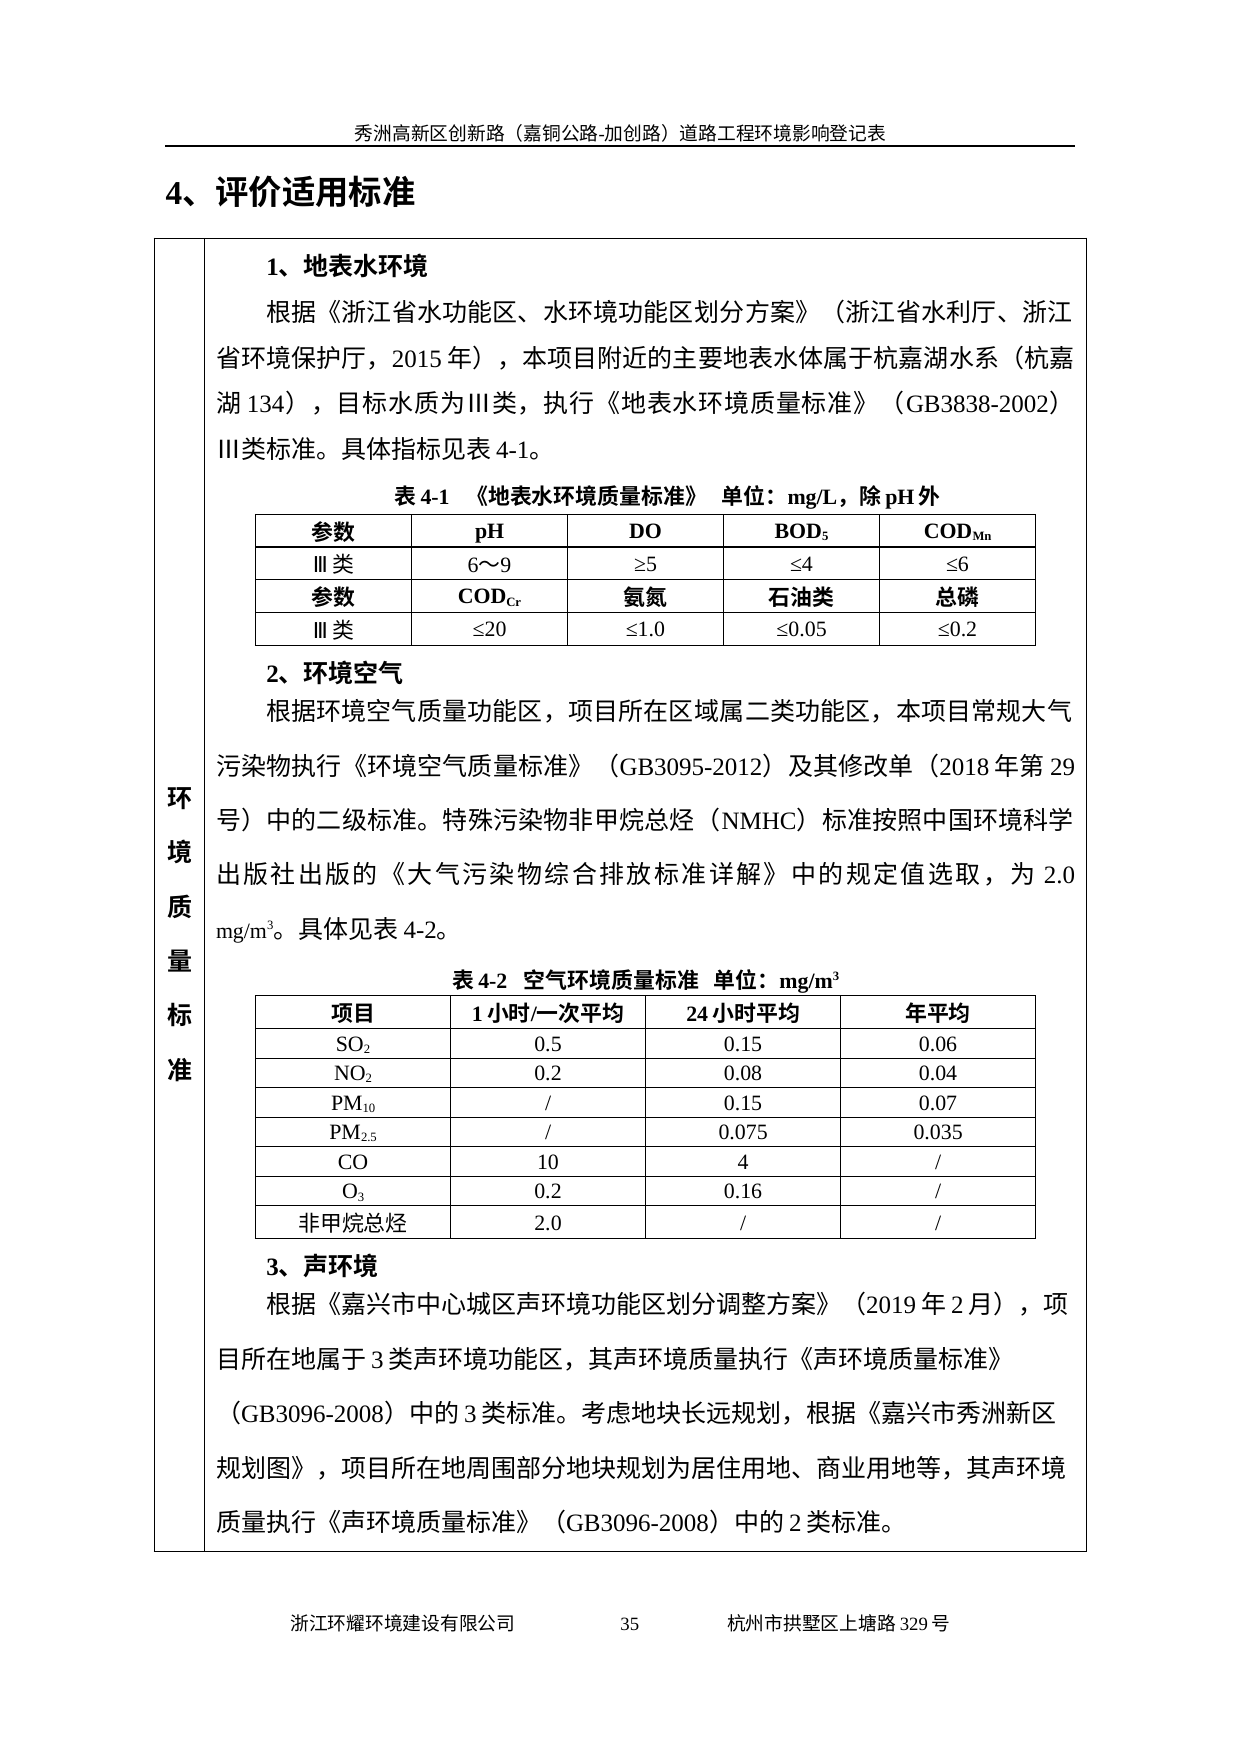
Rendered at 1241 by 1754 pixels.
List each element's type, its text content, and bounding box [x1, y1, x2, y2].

table_header 环 境 质 量 标 准 [155, 239, 204, 1551]
text 4、评价适用标准 [165, 165, 1075, 214]
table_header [205, 239, 1086, 1551]
